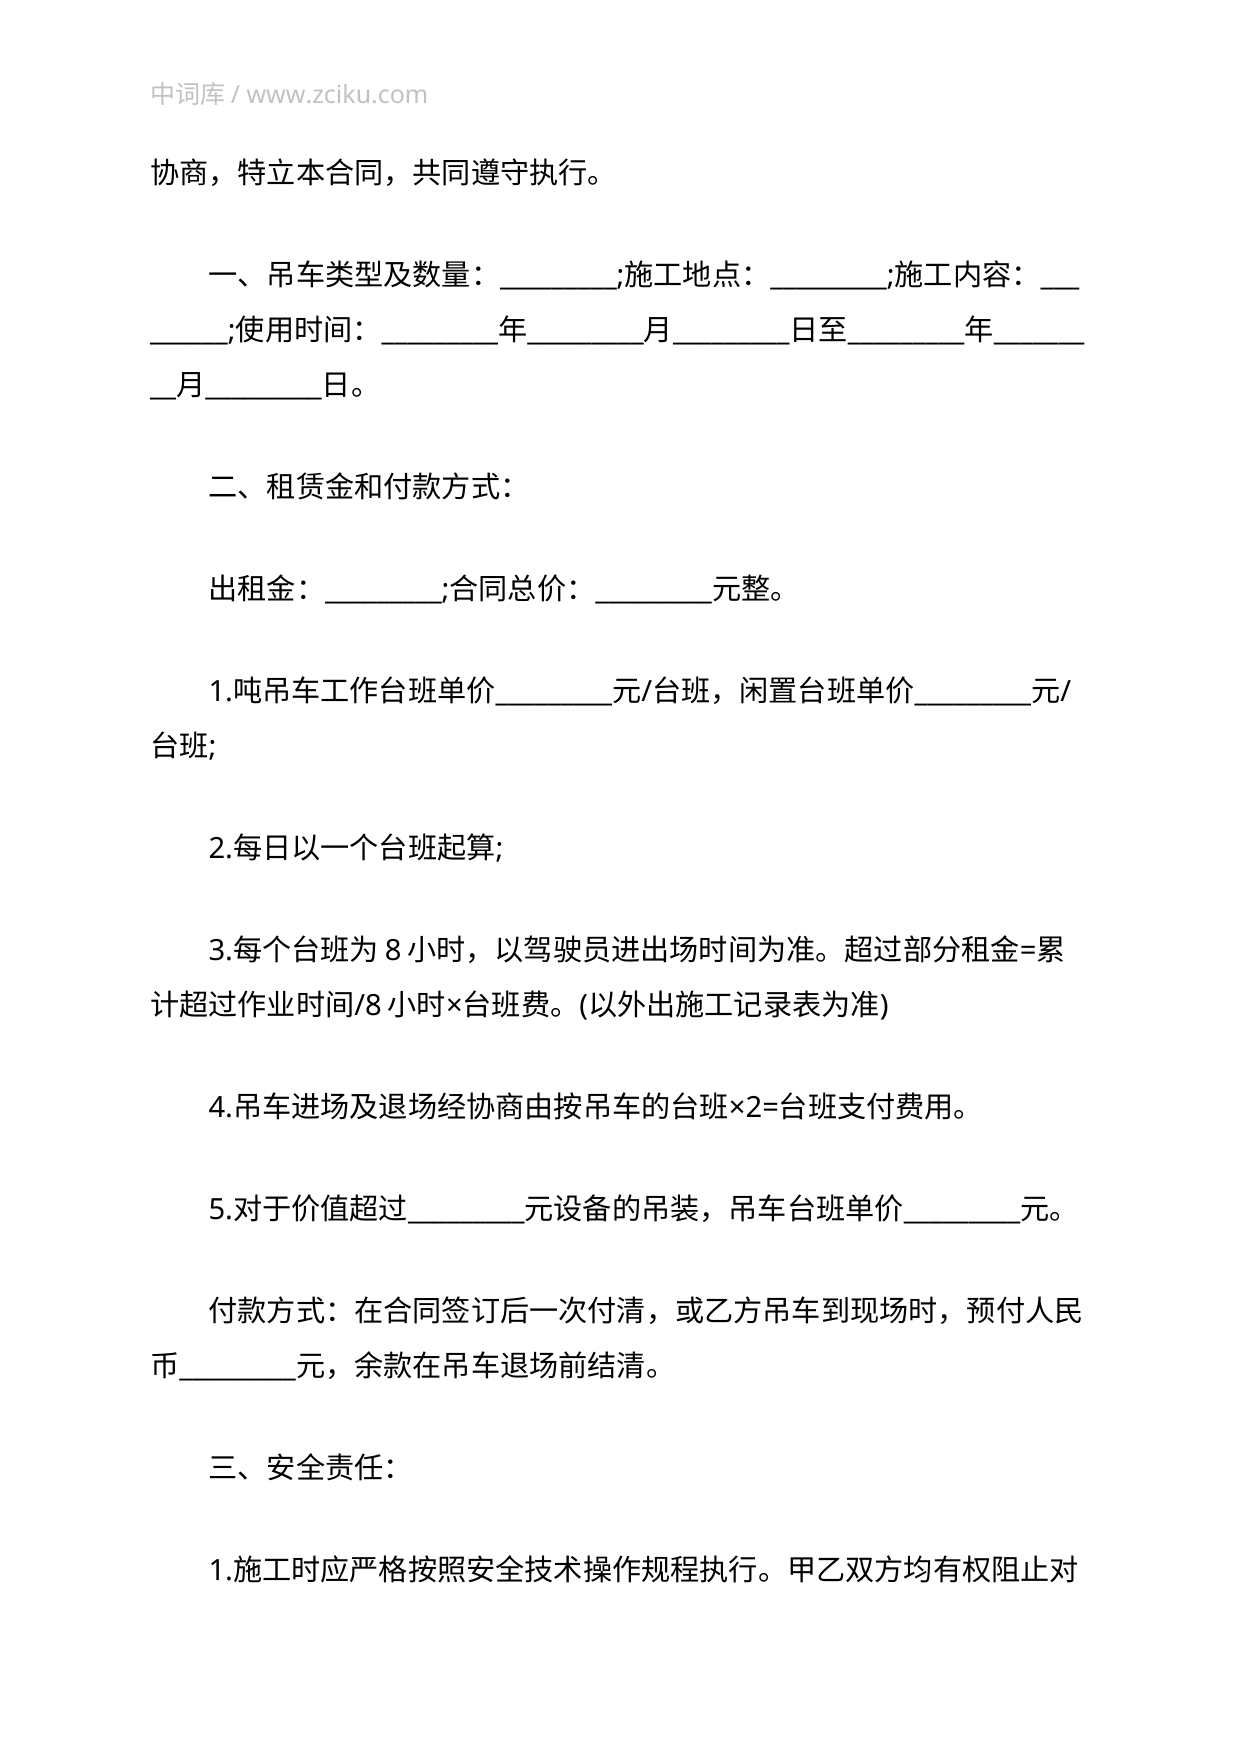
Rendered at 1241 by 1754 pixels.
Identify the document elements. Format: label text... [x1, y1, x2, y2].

text 3.每个台班为8小时，以驾驶员进出场时间为准。超过部分租金=累计超过作业时间/8小时×台班费。(以外出施工记录表为准) [150, 926, 1090, 1024]
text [150, 150, 1090, 192]
text 二、租赁金和付款方式： [150, 464, 1090, 506]
text 1.吨吊车工作台班单价_________元/台班，闲置台班单价_________元/台班; [150, 667, 1090, 765]
text 4.吊车进场及退场经协商由按吊车的台班×2=台班支付费用。 [150, 1083, 1090, 1126]
text 2.每日以一个台班起算; [150, 824, 1090, 867]
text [150, 1546, 1090, 1588]
text 出租金：_________;合同总价：_________元整。 [150, 566, 1090, 608]
text 5.对于价值超过_________元设备的吊装，吊车台班单价_________元。 [150, 1185, 1090, 1228]
text 付款方式：在合同签订后一次付清，或乙方吊车到现场时，预付人民币_________元，余款在吊车退场前结清。 [150, 1287, 1090, 1385]
text 一、吊车类型及数量：_________;施工地点：_________;施工内容：_________;使用时间：_________年_________月_________日至_________年_________月_________日。 [150, 252, 1090, 404]
text 三、安全责任： [150, 1444, 1090, 1487]
